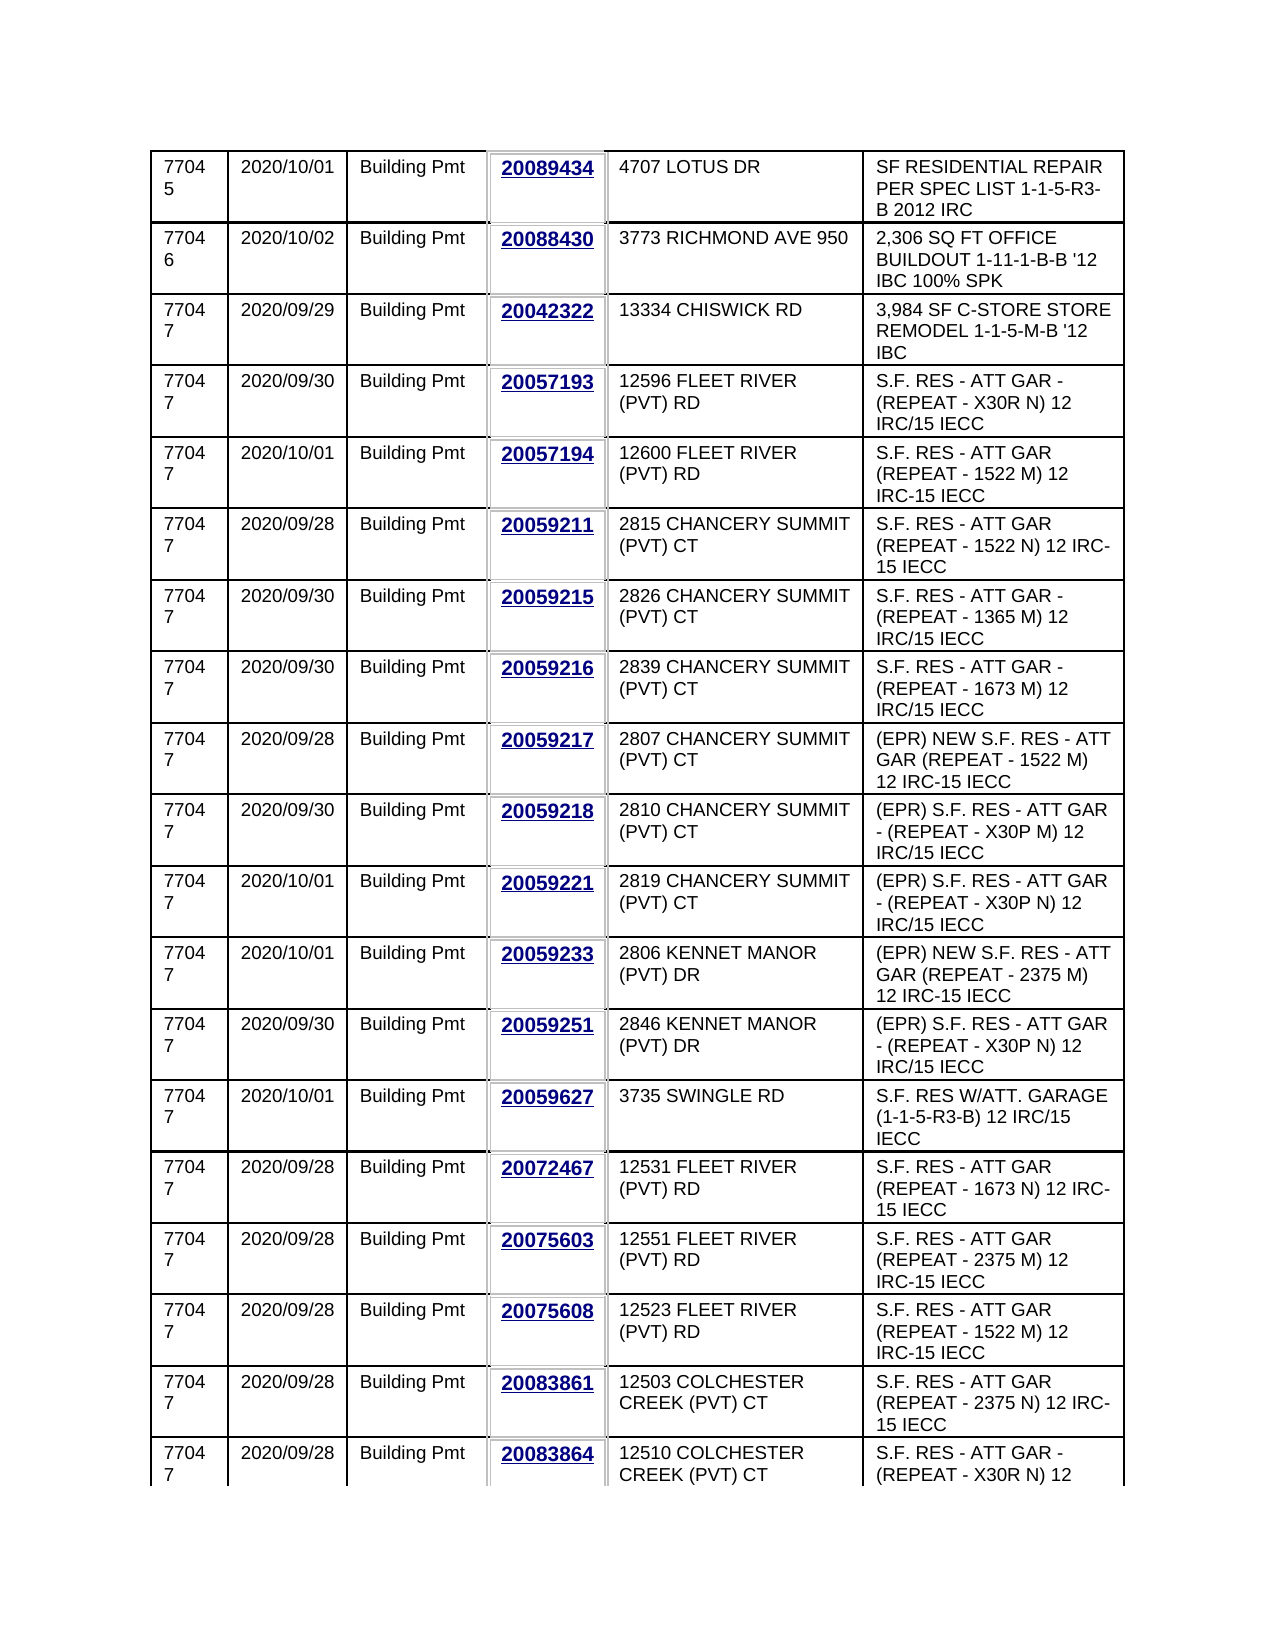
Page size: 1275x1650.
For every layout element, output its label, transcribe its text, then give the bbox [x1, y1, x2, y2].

table_cell 2020/09/28 [229, 1153, 346, 1222]
table_cell 12523 FLEET RIVER (PVT) RD [609, 1295, 862, 1365]
table_cell S.F. RES - ATT GAR - (REPEAT - X30R N) 12 IRC/15 IECC [864, 366, 1123, 436]
table_cell 2807 CHANCERY SUMMIT (PVT) CT [609, 724, 862, 793]
table_cell 2020/10/01 [229, 867, 346, 936]
table_cell 12531 FLEET RIVER (PVT) RD [609, 1153, 862, 1222]
table_cell 2020/09/29 [229, 295, 346, 364]
table_cell (EPR) S.F. RES - ATT GAR - (REPEAT - X30P N) 12 IRC/15 IECC [864, 1010, 1123, 1079]
table_cell 2826 CHANCERY SUMMIT (PVT) CT [609, 581, 862, 650]
table_cell 77047 [152, 652, 227, 722]
table_cell 77047 [152, 1438, 227, 1486]
table_cell 20072467 [491, 1155, 604, 1222]
table_cell S.F. RES - ATT GAR - (REPEAT - 1673 M) 12 IRC/15 IECC [864, 652, 1123, 722]
table_cell 77047 [152, 295, 227, 364]
table_cell 2020/09/30 [229, 1010, 346, 1079]
table_cell Building Pmt [348, 295, 486, 364]
table_cell 20059627 [491, 1084, 604, 1150]
table_cell S.F. RES - ATT GAR (REPEAT - 2375 M) 12 IRC-15 IECC [864, 1224, 1123, 1293]
table_cell 2020/09/28 [229, 1438, 346, 1486]
table_cell 20059251 [491, 1012, 604, 1079]
table_cell Building Pmt [348, 795, 486, 864]
table_cell Building Pmt [348, 224, 486, 293]
table_cell 77047 [152, 1153, 227, 1222]
table_cell 2020/09/28 [229, 1224, 346, 1293]
table_cell 20059221 [491, 869, 604, 936]
table_cell 20059218 [491, 798, 604, 864]
table_cell 2020/09/28 [229, 724, 346, 793]
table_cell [864, 1438, 1123, 1486]
table_cell Building Pmt [348, 1438, 486, 1486]
table_cell 77047 [152, 1081, 227, 1150]
table_cell 20057194 [491, 441, 604, 507]
table_cell 20088430 [491, 226, 604, 293]
table_cell 77047 [152, 581, 227, 650]
table_cell Building Pmt [348, 1295, 486, 1365]
table_cell 77047 [152, 867, 227, 936]
table_cell (EPR) S.F. RES - ATT GAR - (REPEAT - X30P M) 12 IRC/15 IECC [864, 795, 1123, 864]
table_cell 77047 [152, 795, 227, 864]
table_cell 77047 [152, 938, 227, 1007]
table_cell S.F. RES - ATT GAR (REPEAT - 1522 N) 12 IRC-15 IECC [864, 509, 1123, 579]
table_cell Building Pmt [348, 1153, 486, 1222]
table_cell Building Pmt [348, 581, 486, 650]
table_cell 77046 [152, 224, 227, 293]
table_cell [609, 1438, 862, 1486]
table_cell 2020/10/02 [229, 224, 346, 293]
table_cell 2020/10/01 [229, 152, 346, 221]
table_cell 2,306 SQ FT OFFICE BUILDOUT 1-11-1-B-B '12 IBC 100% SPK [864, 224, 1123, 293]
table_cell S.F. RES - ATT GAR (REPEAT - 1522 M) 12 IRC-15 IECC [864, 1295, 1123, 1365]
table_cell 20059215 [491, 583, 604, 650]
table_cell 20059233 [491, 941, 604, 1007]
table_cell 77047 [152, 366, 227, 436]
table_cell (EPR) NEW S.F. RES - ATT GAR (REPEAT - 1522 M) 12 IRC-15 IECC [864, 724, 1123, 793]
table_cell S.F. RES - ATT GAR (REPEAT - 2375 N) 12 IRC-15 IECC [864, 1367, 1123, 1436]
table_cell 2020/09/30 [229, 366, 346, 436]
table_cell 2020/09/30 [229, 581, 346, 650]
table_cell Building Pmt [348, 438, 486, 507]
table_cell 2020/10/01 [229, 1081, 346, 1150]
table_cell Building Pmt [348, 652, 486, 722]
table_cell Building Pmt [348, 1224, 486, 1293]
table_cell 2839 CHANCERY SUMMIT (PVT) CT [609, 652, 862, 722]
table_cell 2020/10/01 [229, 938, 346, 1007]
table_cell 20042322 [491, 298, 604, 364]
table_cell 20057193 [491, 369, 604, 436]
table_cell 2020/09/28 [229, 1295, 346, 1365]
table_cell 3,984 SF C-STORE STORE REMODEL 1-1-5-M-B '12 IBC [864, 295, 1123, 364]
table_cell 20075603 [491, 1227, 604, 1293]
table_cell 12596 FLEET RIVER (PVT) RD [609, 366, 862, 436]
table_cell 77047 [152, 1367, 227, 1436]
table_cell S.F. RES - ATT GAR (REPEAT - 1522 M) 12 IRC-15 IECC [864, 438, 1123, 507]
table_cell 20059217 [491, 726, 604, 793]
table_cell 2020/09/28 [229, 1367, 346, 1436]
table_cell Building Pmt [348, 152, 486, 221]
table_cell 20083864 [491, 1441, 604, 1486]
table_cell 20059211 [491, 512, 604, 579]
table_cell 2819 CHANCERY SUMMIT (PVT) CT [609, 867, 862, 936]
table_cell Building Pmt [348, 366, 486, 436]
table_cell 20075608 [491, 1298, 604, 1365]
table_cell 4707 LOTUS DR [609, 152, 862, 221]
table_cell 2020/09/30 [229, 795, 346, 864]
table_cell Building Pmt [348, 867, 486, 936]
table_cell 2846 KENNET MANOR (PVT) DR [609, 1010, 862, 1079]
table_cell 77047 [152, 438, 227, 507]
table_cell 3735 SWINGLE RD [609, 1081, 862, 1150]
table_cell 77045 [152, 152, 227, 221]
table_cell Building Pmt [348, 724, 486, 793]
table_cell 2806 KENNET MANOR (PVT) DR [609, 938, 862, 1007]
table_cell 77047 [152, 509, 227, 579]
table_cell 2815 CHANCERY SUMMIT (PVT) CT [609, 509, 862, 579]
table_cell Building Pmt [348, 1367, 486, 1436]
table_cell 13334 CHISWICK RD [609, 295, 862, 364]
table_cell 2020/10/01 [229, 438, 346, 507]
table_cell 2020/09/28 [229, 509, 346, 579]
table_cell 2020/09/30 [229, 652, 346, 722]
table_cell 3773 RICHMOND AVE 950 [609, 224, 862, 293]
table_cell 20083861 [491, 1370, 604, 1436]
table_cell S.F. RES - ATT GAR - (REPEAT - 1365 M) 12 IRC/15 IECC [864, 581, 1123, 650]
table_cell 77047 [152, 1295, 227, 1365]
table_cell 12600 FLEET RIVER (PVT) RD [609, 438, 862, 507]
table_cell S.F. RES - ATT GAR (REPEAT - 1673 N) 12 IRC-15 IECC [864, 1153, 1123, 1222]
table_cell 77047 [152, 1224, 227, 1293]
table_cell (EPR) S.F. RES - ATT GAR - (REPEAT - X30P N) 12 IRC/15 IECC [864, 867, 1123, 936]
table_cell (EPR) NEW S.F. RES - ATT GAR (REPEAT - 2375 M) 12 IRC-15 IECC [864, 938, 1123, 1007]
table_cell 77047 [152, 724, 227, 793]
table_cell 77047 [152, 1010, 227, 1079]
table_cell Building Pmt [348, 509, 486, 579]
table_cell 12551 FLEET RIVER (PVT) RD [609, 1224, 862, 1293]
table_cell Building Pmt [348, 1081, 486, 1150]
table_cell SF RESIDENTIAL REPAIR PER SPEC LIST 1-1-5-R3-B 2012 IRC [864, 152, 1123, 221]
table_cell Building Pmt [348, 1010, 486, 1079]
table_cell S.F. RES W/ATT. GARAGE (1-1-5-R3-B) 12 IRC/15 IECC [864, 1081, 1123, 1150]
table_cell 20089434 [491, 155, 604, 221]
table_cell 12503 COLCHESTER CREEK (PVT) CT [609, 1367, 862, 1436]
table_cell 20059216 [491, 655, 604, 722]
table_cell 2810 CHANCERY SUMMIT (PVT) CT [609, 795, 862, 864]
table_cell Building Pmt [348, 938, 486, 1007]
